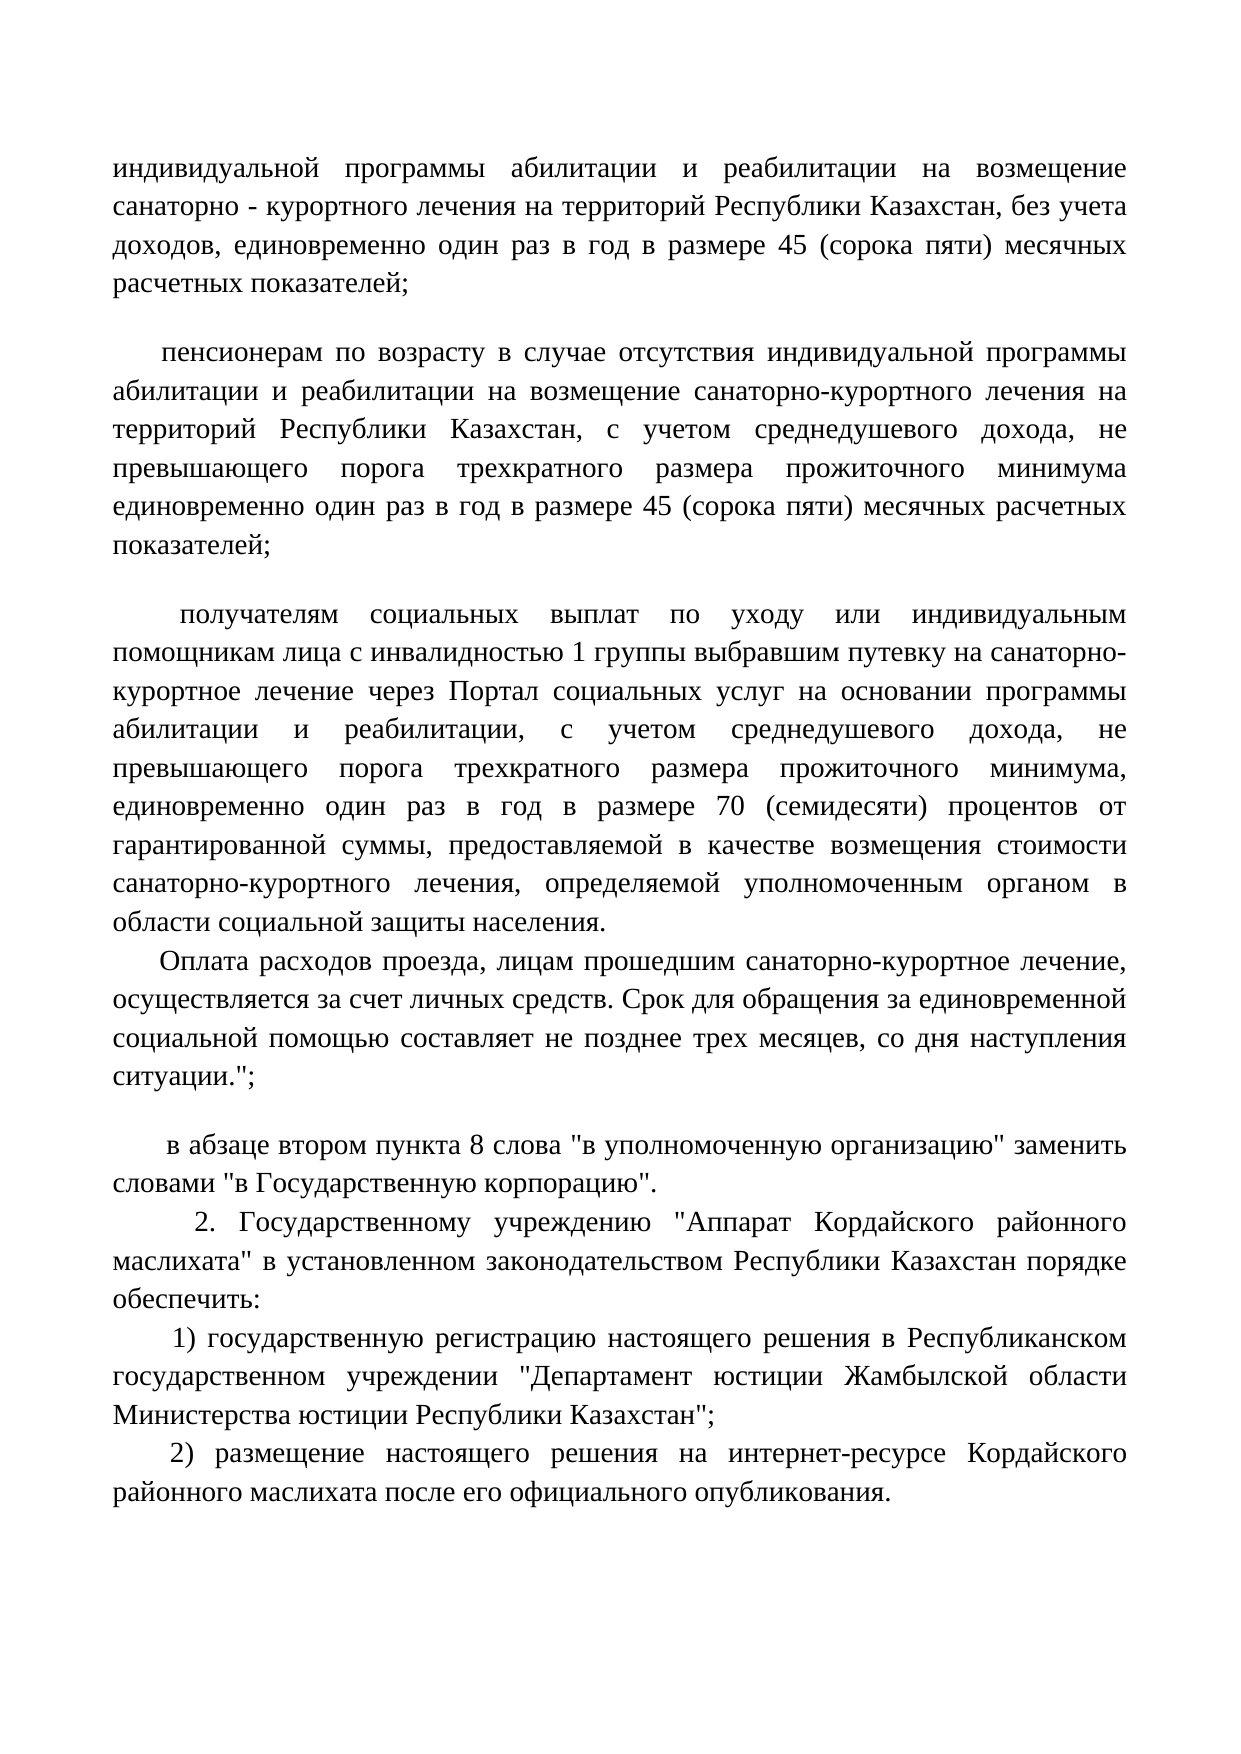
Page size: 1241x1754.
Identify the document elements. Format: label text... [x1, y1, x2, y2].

text Оплата расходов проезда, лицам прошедшим санаторно-курортное лечение, осуществляется за счет личных средств. Срок для обращения за единовременной социальной помощью составляет не позднее трех месяцев, со дня наступления ситуации."; [112, 943, 1128, 1092]
text 1) государственную регистрацию настоящего решения в Республиканском государственном учреждении "Департамент юстиции Жамбылской области Министерства юстиции Республики Казахстан"; [112, 1320, 1128, 1430]
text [112, 150, 1128, 299]
text 2. Государственному учреждению "Аппарат Кордайского районного маслихата" в установленном законодательством Республики Казахстан порядке обеспечить: [112, 1204, 1128, 1315]
text 2) размещение настоящего решения на интернет-ресурсе Кордайского районного маслихата после его официального опубликования. [112, 1435, 1128, 1507]
text получателям социальных выплат по уходу или индивидуальным помощникам лица с инвалидностью 1 группы выбравшим путевку на санаторно-курортное лечение через Портал социальных услуг на основании программы абилитации и реабилитации, с учетом среднедушевого дохода, не превышающего порога трехкратного размера прожиточного минимума, единовременно один раз в год в размере 70 (семидесяти) процентов от гарантированной суммы, предоставляемой в качестве возмещения стоимости санаторно-курортного лечения, определяемой уполномоченным органом в области социальной защиты населения. [112, 596, 1128, 938]
text в абзаце втором пункта 8 слова "в уполномоченную организацию" заменить словами "в Государственную корпорацию". [112, 1127, 1128, 1199]
text пенсионерам по возрасту в случае отсутствия индивидуальной программы абилитации и реабилитации на возмещение санаторно-курортного лечения на территорий Республики Казахстан, с учетом среднедушевого дохода, не превышающего порога трехкратного размера прожиточного минимума единовременно один раз в год в размере 45 (сорока пяти) месячных расчетных показателей; [112, 334, 1128, 561]
